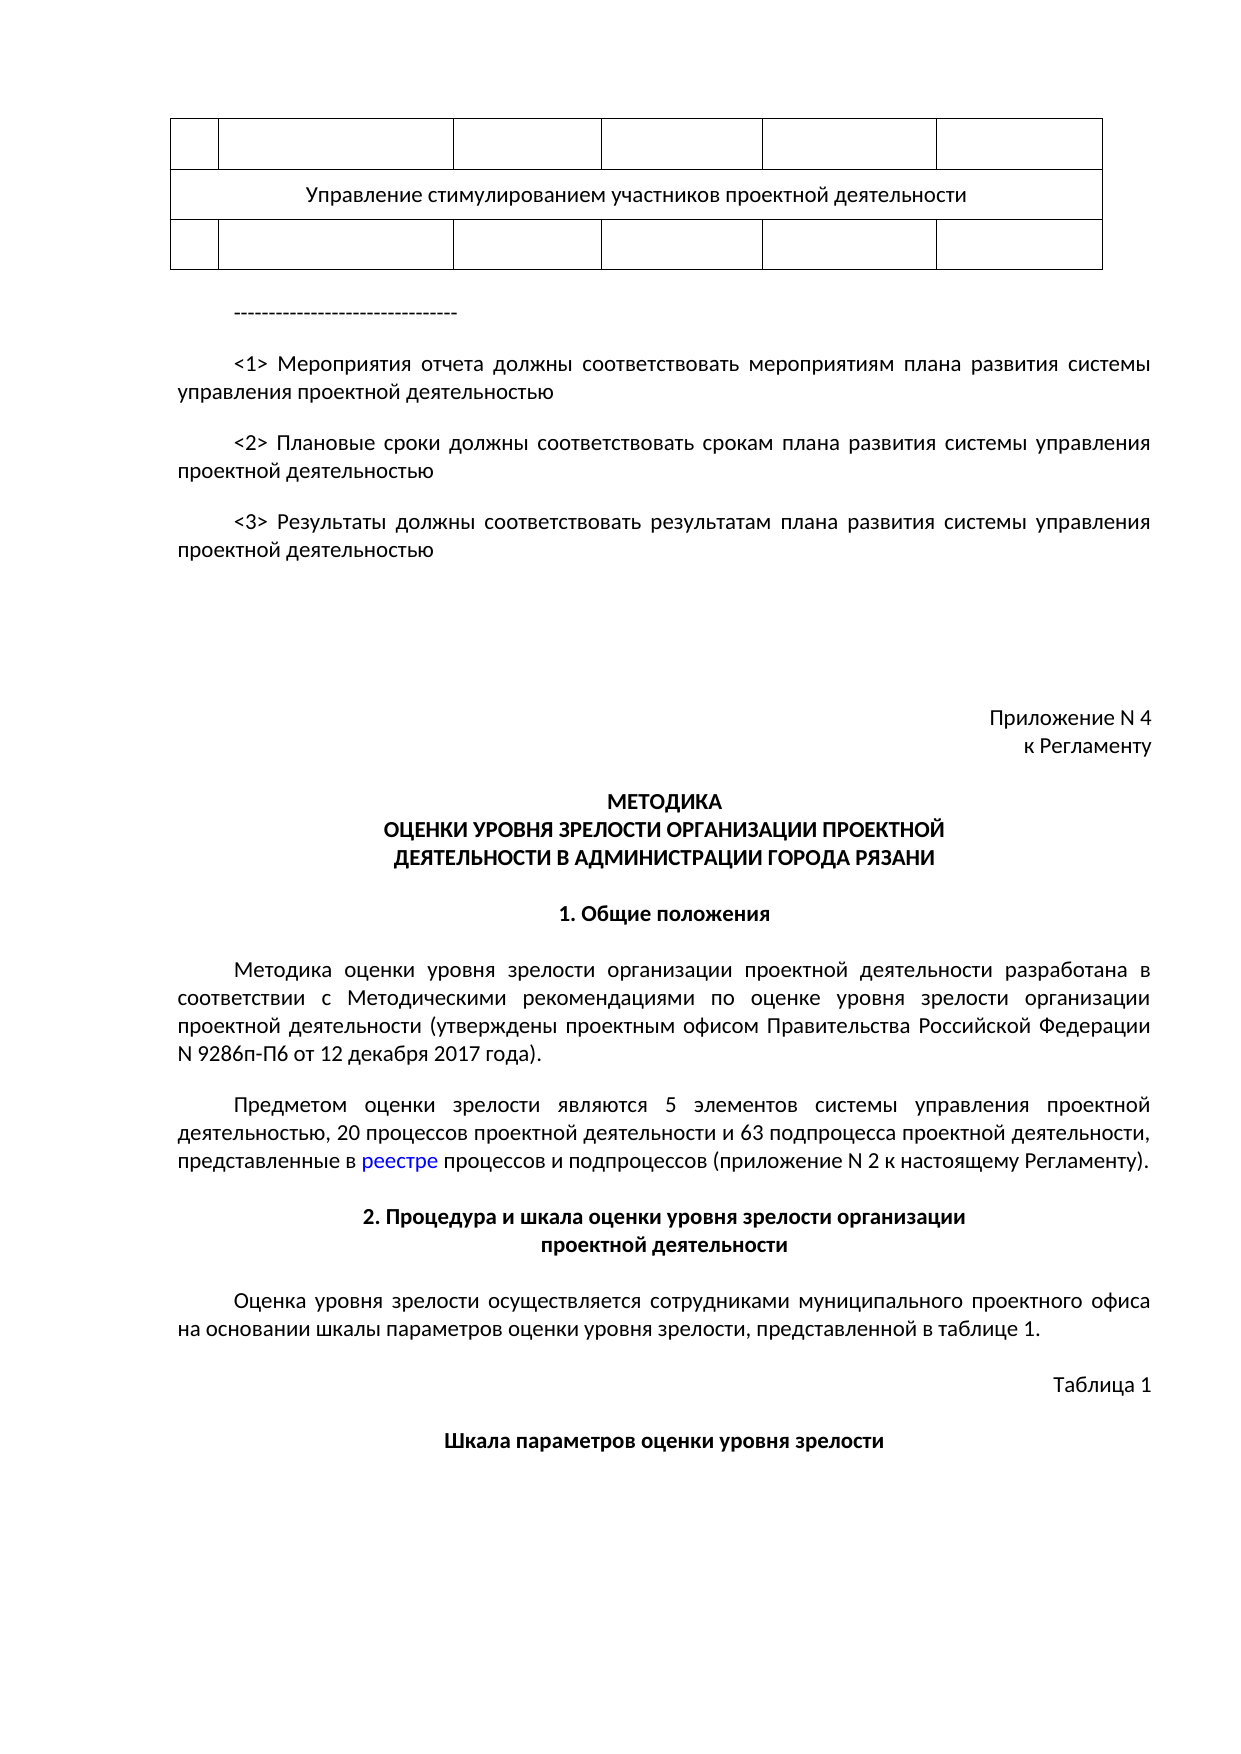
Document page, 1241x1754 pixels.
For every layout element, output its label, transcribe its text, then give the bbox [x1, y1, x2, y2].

text Оценка уровня зрелости осуществляется сотрудниками муниципального проектного офиса на основании шкалы параметров оценки уровня зрелости, представленной в таблице 1. [177, 1286, 1152, 1342]
table_cell [454, 220, 601, 269]
text <3> Результаты должны соответствовать результатам плана развития системы управления проектной деятельностью [177, 507, 1152, 563]
title ДЕЯТЕЛЬНОСТИ В АДМИНИСТРАЦИИ ГОРОДА РЯЗАНИ [177, 843, 1152, 871]
title МЕТОДИКА [177, 787, 1152, 815]
table_cell [171, 119, 218, 168]
text Методика оценки уровня зрелости организации проектной деятельности разработана в соответствии с Методическими рекомендациями по оценке уровня зрелости организации проектной деятельности (утверждены проектным офисом Правительства Российской Федерации N 9286п-П6 от 12 декабря 2017 года). [177, 955, 1152, 1067]
title 2. Процедура и шкала оценки уровня зрелости организации [177, 1202, 1152, 1230]
table_cell [937, 220, 1102, 269]
text Предметом оценки зрелости являются 5 элементов системы управления проектной деятельностью, 20 процессов проектной деятельности и 63 подпроцесса проектной деятельности, представленные в реестре процессов и подпроцессов (приложение N 2 к настоящему Регламенту). [177, 1090, 1152, 1174]
title ОЦЕНКИ УРОВНЯ ЗРЕЛОСТИ ОРГАНИЗАЦИИ ПРОЕКТНОЙ [177, 815, 1152, 843]
table_cell [937, 119, 1102, 168]
table_cell [602, 220, 762, 269]
text -------------------------------- [177, 298, 1152, 326]
table_cell [763, 119, 936, 168]
table_cell [763, 220, 936, 269]
table_cell Управление стимулированием участников проектной деятельности [171, 170, 1102, 219]
table_cell [454, 119, 601, 168]
text <2> Плановые сроки должны соответствовать срокам плана развития системы управления проектной деятельностью [177, 428, 1152, 484]
title проектной деятельности [177, 1230, 1152, 1258]
text <1> Мероприятия отчета должны соответствовать мероприятиям плана развития системы управления проектной деятельностью [177, 349, 1152, 405]
table_cell [171, 220, 218, 269]
text Таблица 1 [177, 1371, 1152, 1398]
table_cell [602, 119, 762, 168]
table_cell [219, 220, 453, 269]
table_cell [219, 119, 453, 168]
title Шкала параметров оценки уровня зрелости [177, 1427, 1152, 1454]
text к Регламенту [177, 731, 1152, 759]
text Приложение N 4 [177, 703, 1152, 731]
title 1. Общие положения [177, 899, 1152, 927]
